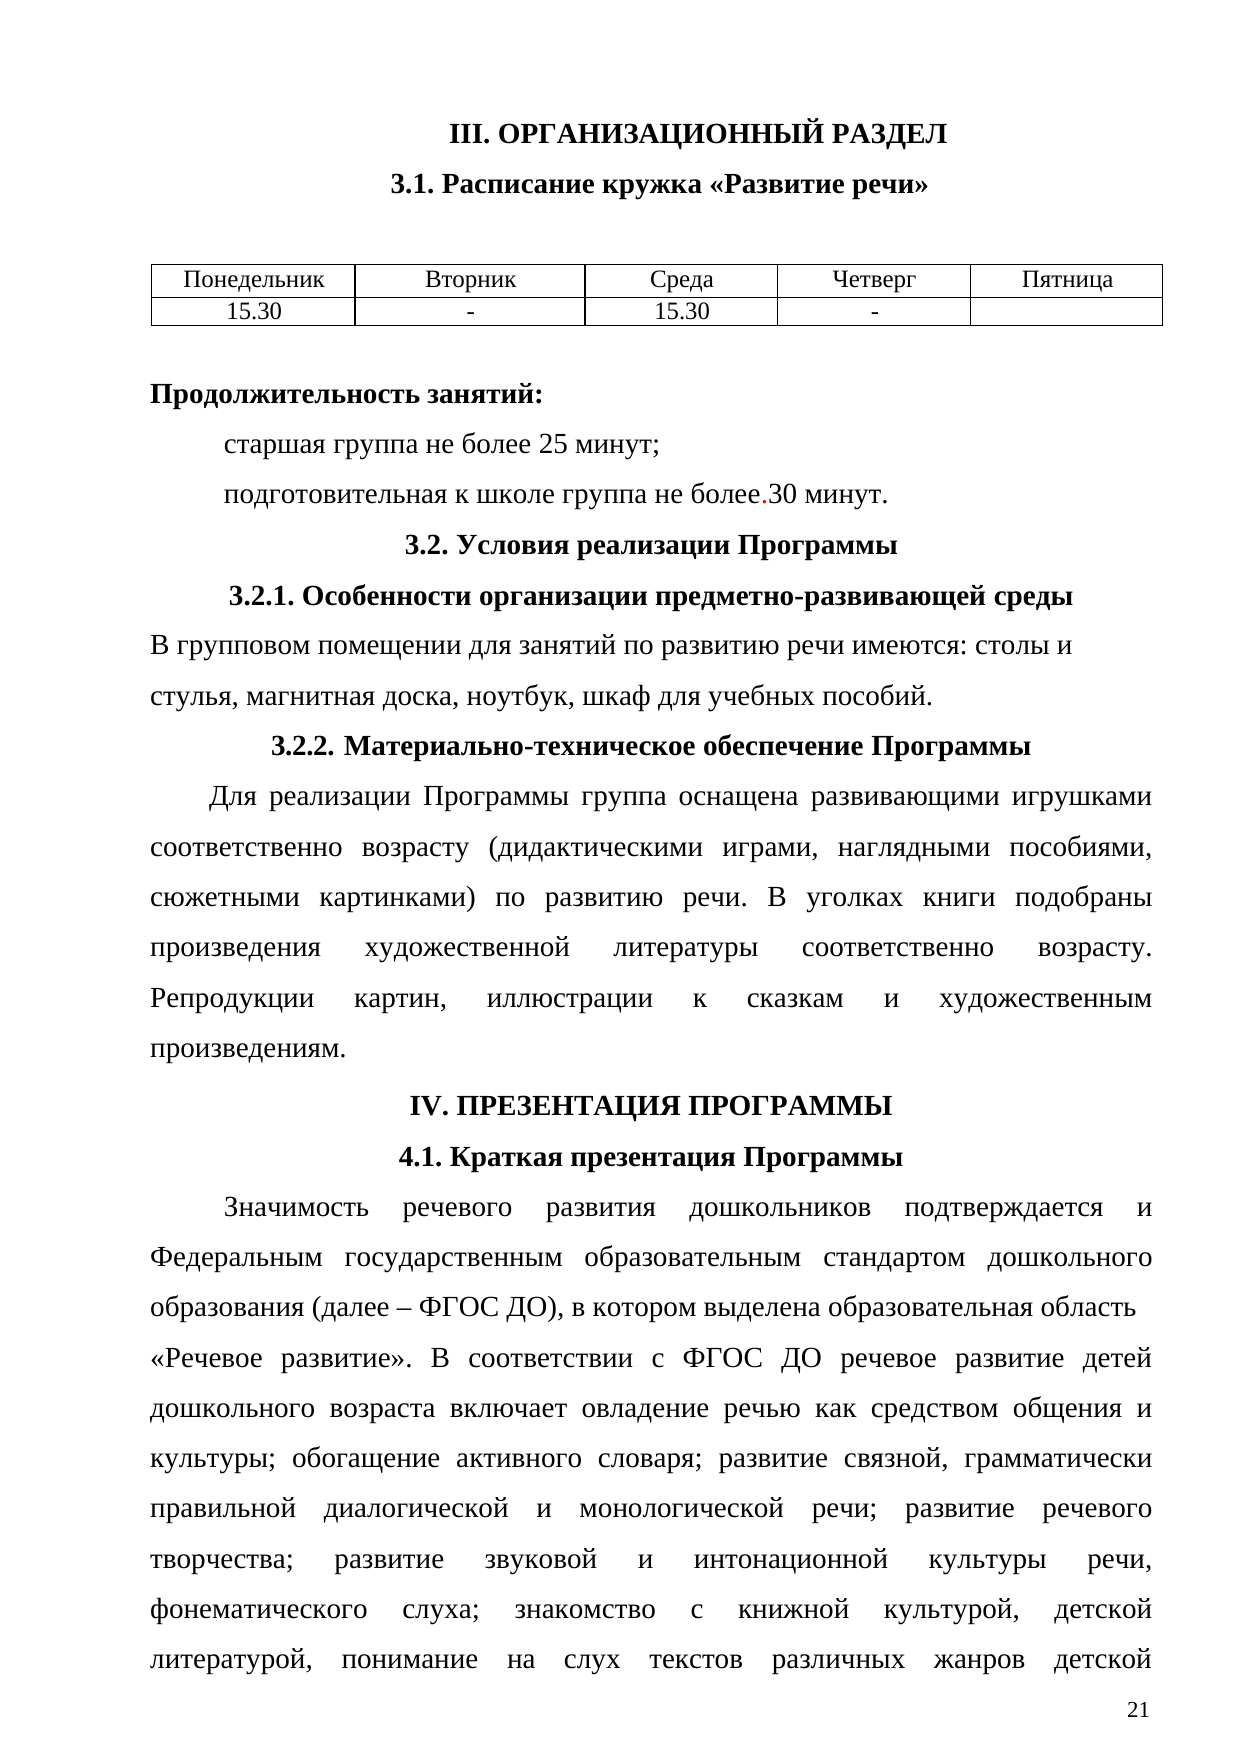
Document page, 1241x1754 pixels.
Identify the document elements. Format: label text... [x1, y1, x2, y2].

text Продолжительность занятий: [150, 376, 1194, 410]
list Расписание кружка «Развитие речи» [390, 167, 1194, 200]
table_cell - [356, 298, 584, 325]
table_header Вторник [356, 265, 584, 297]
table_cell [971, 298, 1162, 325]
list Условия реализации Программы [404, 527, 1194, 561]
table_header Пятница [971, 265, 1162, 297]
table_cell 15.30 [152, 298, 354, 325]
list ПРЕЗЕНТАЦИЯ ПРОГРАММЫ [409, 1088, 1194, 1122]
text Значимость речевого развития дошкольников подтверждается и Федеральным государственным образовательным стандартом дошкольного образования (далее – ФГОС ДО), в котором выделена образовательная область [150, 1189, 1153, 1323]
table_cell - [778, 298, 970, 325]
text Для реализации Программы группа оснащена развивающими игрушками соответственно возрасту (дидактическими играми, наглядными пособиями, сюжетными картинками) по развитию речи. В уголках книги подобраны произведения художественной литературы соответственно возрасту. Репродукции картин, иллюстрации к сказкам и художественным произведениям. [150, 778, 1153, 1064]
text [150, 1340, 1153, 1675]
text В групповом помещении для занятий по развитию речи имеются: столы и стулья, магнитная доска, ноутбук, шкаф для учебных пособий. [150, 627, 1152, 712]
list Материально-техническое обеспечение Программы [271, 729, 1194, 762]
text 4.1. Краткая презентация Программы [398, 1139, 1194, 1172]
text подготовительная к школе группа не более.30 минут. [224, 477, 1194, 510]
table_header Понедельник [152, 265, 354, 297]
table_cell 15.30 [586, 298, 777, 325]
list Особенности организации предметно-развивающей среды [229, 578, 1194, 611]
table_header Четверг [778, 265, 970, 297]
table_header Среда [586, 265, 777, 297]
text старшая группа не более 25 минут; [224, 426, 663, 460]
list ОРГАНИЗАЦИОННЫЙ РАЗДЕЛ [449, 116, 1194, 150]
